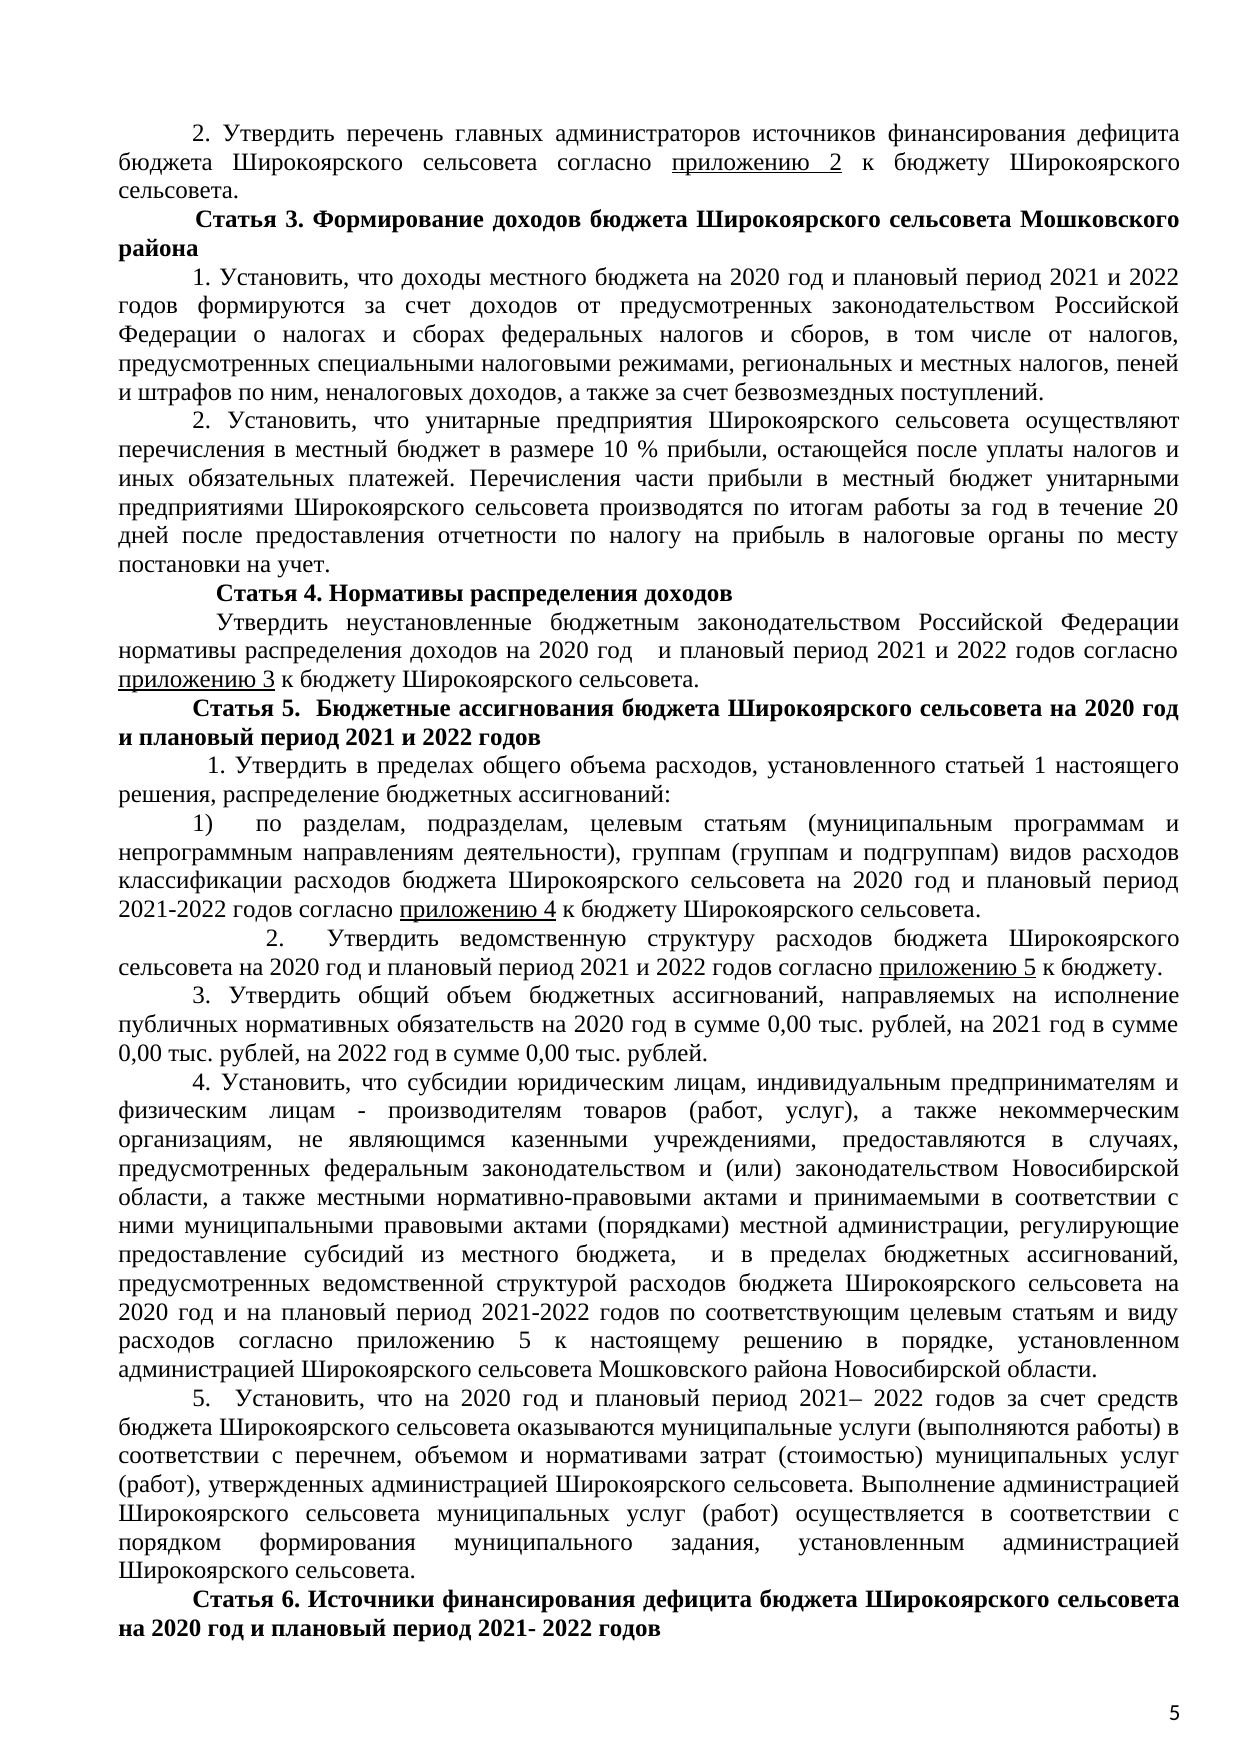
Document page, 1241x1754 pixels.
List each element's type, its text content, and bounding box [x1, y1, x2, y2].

text 1. Утвердить в пределах общего объема расходов, установленного статьей 1 настоящего решения, распределение бюджетных ассигнований: [118, 751, 1180, 808]
text Статья 6. Источники финансирования дефицита бюджета Широкоярского сельсовета на 2020 год и плановый период 2021- 2022 годов [118, 1584, 1180, 1642]
text 4. Установить, что субсидии юридическим лицам, индивидуальным предпринимателям и физическим лицам - производителям товаров (работ, услуг), а также некоммерческим организациям, не являющимся казенными учреждениями, предоставляются в случаях, предусмотренных федеральным законодательством и (или) законодательством Новосибирской области, а также местными нормативно-правовыми актами и принимаемыми в соответствии с ними муниципальными правовыми актами (порядками) местной администрации, регулирующие предоставление субсидий из местного бюджета, и в пределах бюджетных ассигнований, предусмотренных ведомственной структурой расходов бюджета Широкоярского сельсовета на 2020 год и на плановый период 2021-2022 годов по соответствующим целевым статьям и виду расходов согласно приложению 5 к настоящему решению в порядке, установленном администрацией Широкоярского сельсовета Мошковского района Новосибирской области. [118, 1067, 1180, 1383]
text 2. Утвердить перечень главных администраторов источников финансирования дефицита бюджета Широкоярского сельсовета согласно приложению 2 к бюджету Широкоярского сельсовета. [118, 118, 1180, 204]
text 1. Установить, что доходы местного бюджета на 2020 год и плановый период 2021 и 2022 годов формируются за счет доходов от предусмотренных законодательством Российской Федерации о налогах и сборах федеральных налогов и сборов, в том числе от налогов, предусмотренных специальными налоговыми режимами, региональных и местных налогов, пеней и штрафов по ним, неналоговых доходов, а также за счет безвозмездных поступлений. [118, 262, 1180, 406]
text Статья 3. Формирование доходов бюджета Широкоярского сельсовета Мошковского района [118, 204, 1180, 262]
text 5. Установить, что на 2020 год и плановый период 2021– 2022 годов за счет средств бюджета Широкоярского сельсовета оказываются муниципальные услуги (выполняются работы) в соответствии с перечнем, объемом и нормативами затрат (стоимостью) муниципальных услуг (работ), утвержденных администрацией Широкоярского сельсовета. Выполнение администрацией Широкоярского сельсовета муниципальных услуг (работ) осуществляется в соответствии с порядком формирования муниципального задания, установленным администрацией Широкоярского сельсовета. [118, 1383, 1180, 1584]
text 2. Утвердить ведомственную структуру расходов бюджета Широкоярского сельсовета на 2020 год и плановый период 2021 и 2022 годов согласно приложению 5 к бюджету. [118, 923, 1180, 981]
text 2. Установить, что унитарные предприятия Широкоярского сельсовета осуществляют перечисления в местный бюджет в размере 10 % прибыли, остающейся после уплаты налогов и иных обязательных платежей. Перечисления части прибыли в местный бюджет унитарными предприятиями Широкоярского сельсовета производятся по итогам работы за год в течение 20 дней после предоставления отчетности по налогу на прибыль в налоговые органы по месту постановки на учет. [118, 406, 1180, 578]
text Статья 4. Нормативы распределения доходов [118, 578, 1180, 607]
text Статья 5. Бюджетные ассигнования бюджета Широкоярского сельсовета на 2020 год и плановый период 2021 и 2022 годов [118, 693, 1180, 751]
text Утвердить неустановленные бюджетным законодательством Российской Федерации нормативы распределения доходов на 2020 год и плановый период 2021 и 2022 годов согласно приложению 3 к бюджету Широкоярского сельсовета. [118, 607, 1180, 693]
text 3. Утвердить общий объем бюджетных ассигнований, направляемых на исполнение публичных нормативных обязательств на 2020 год в сумме 0,00 тыс. рублей, на 2021 год в сумме 0,00 тыс. рублей, на 2022 год в сумме 0,00 тыс. рублей. [118, 981, 1180, 1067]
text 1) по разделам, подразделам, целевым статьям (муниципальным программам и непрограммным направлениям деятельности), группам (группам и подгруппам) видов расходов классификации расходов бюджета Широкоярского сельсовета на 2020 год и плановый период 2021-2022 годов согласно приложению 4 к бюджету Широкоярского сельсовета. [118, 808, 1180, 923]
